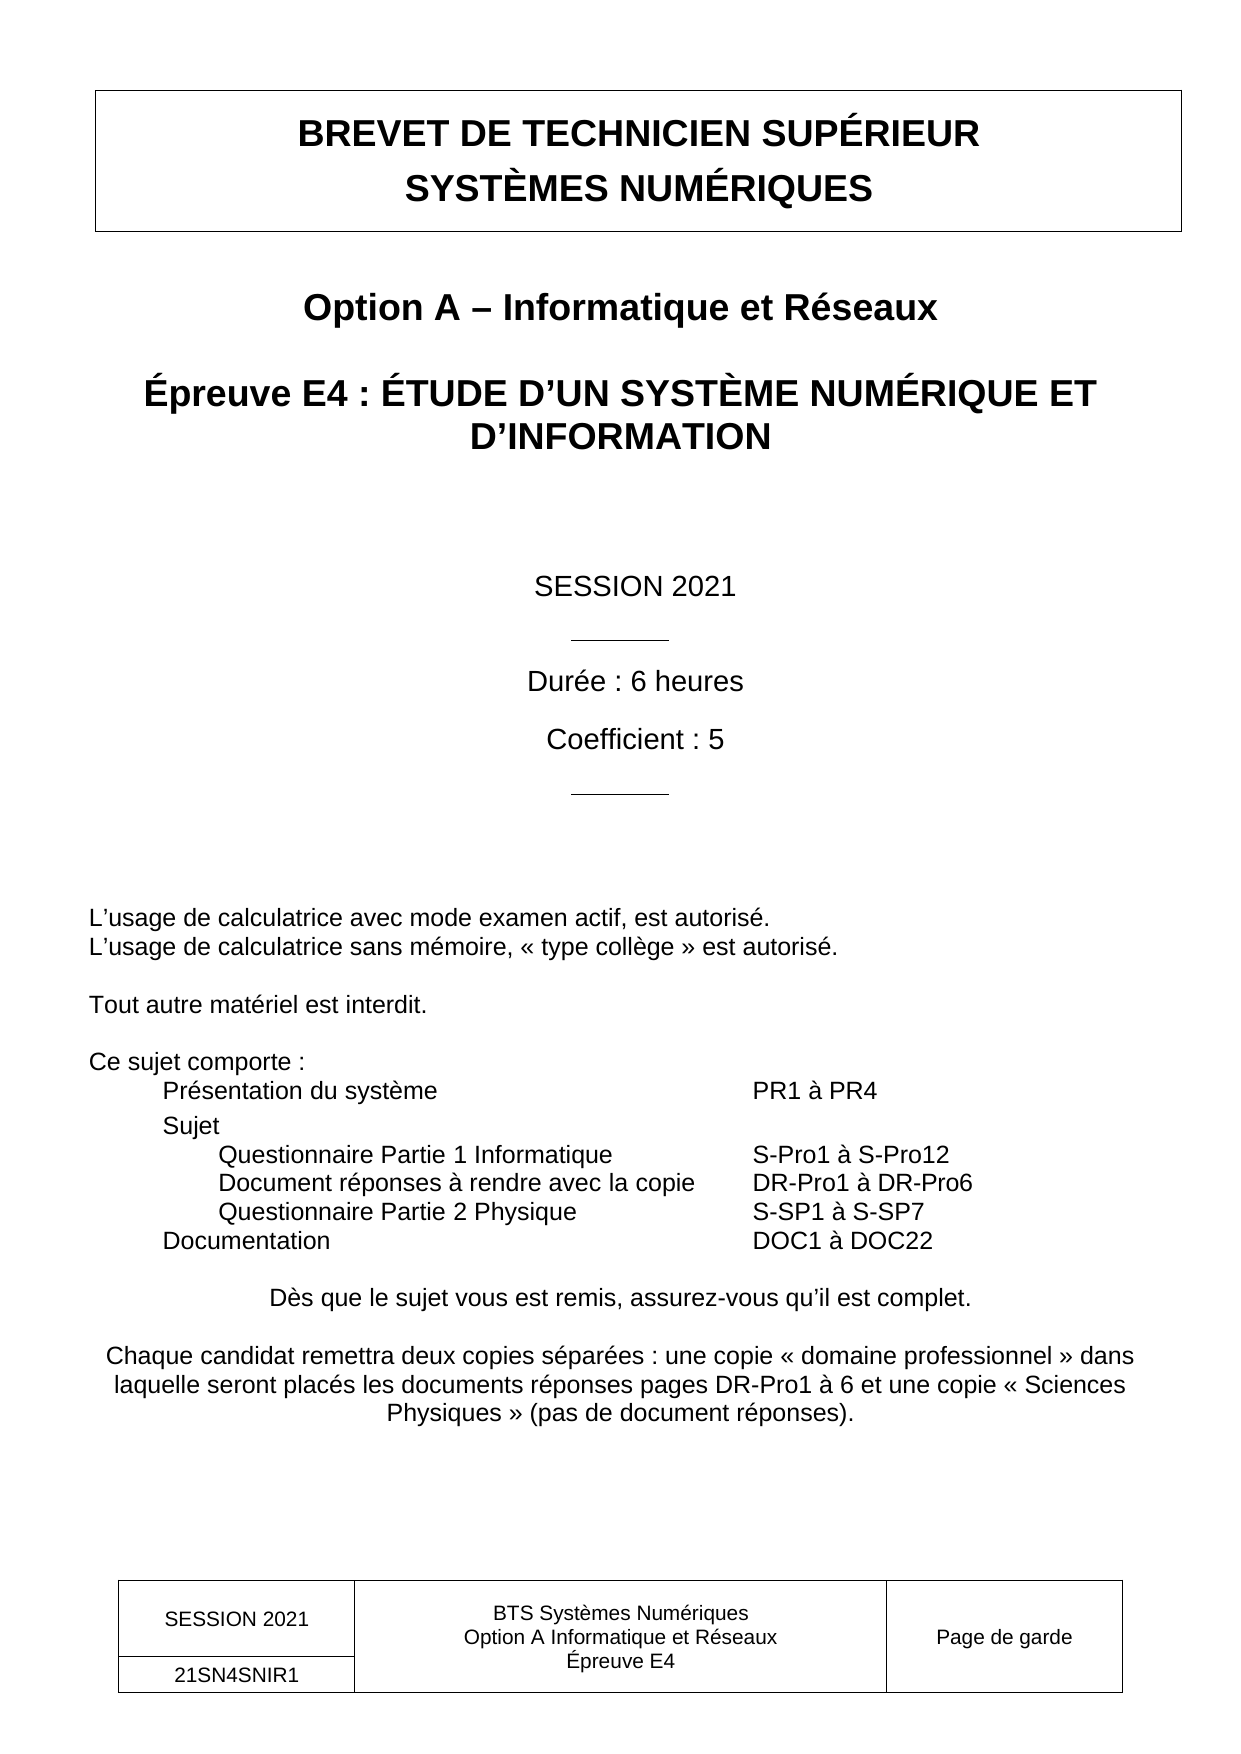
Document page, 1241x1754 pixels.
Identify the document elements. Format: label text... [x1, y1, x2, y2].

table_header Page de garde [887, 1581, 1122, 1692]
table_cell 21SN4SNIR1 [119, 1657, 354, 1692]
text Épreuve E4 : ÉTUDE D’UN SYSTÈME NUMÉRIQUE ET D’INFORMATION [105, 371, 1136, 457]
table_header BTS Systèmes Numériques Option A Informatique et Réseaux Épreuve E4 [355, 1581, 886, 1692]
text SESSION 2021 [105, 569, 1166, 602]
table_header SESSION 2021 [119, 1581, 354, 1656]
text L’usage de calculatrice avec mode examen actif, est autorisé. L’usage de calculatrice sans mémoire, « type collège » est autorisé. [89, 904, 842, 961]
text Questionnaire Partie 1 Informatique S-Pro1 à S-Pro12 Document réponses à rendre avec la copie DR-Pro1 à DR-Pro6 Questionnaire Partie 2 Physique S-SP1 à S-SP7 [218, 1139, 976, 1226]
subtitle Option A – Informatique et Réseaux [105, 285, 1136, 328]
text Tout autre matériel est interdit. Ce sujet comporte : [89, 961, 430, 1076]
text Chaque candidat remettra deux copies séparées : une copie « domaine professionnel » dans laquelle seront placés les documents réponses pages DR-Pro1 à 6 et une copie « Sciences Physiques » (pas de document réponses). [105, 1341, 1136, 1427]
text Sujet [162, 1111, 1192, 1139]
text Dès que le sujet vous est remis, assurez-vous qu’il est complet. [105, 1283, 1136, 1312]
text Présentation du système PR1 à PR4 [162, 1076, 1192, 1104]
text Documentation DOC1 à DOC22 [162, 1226, 1192, 1254]
text Durée : 6 heures Coefficient : 5 [474, 664, 797, 756]
